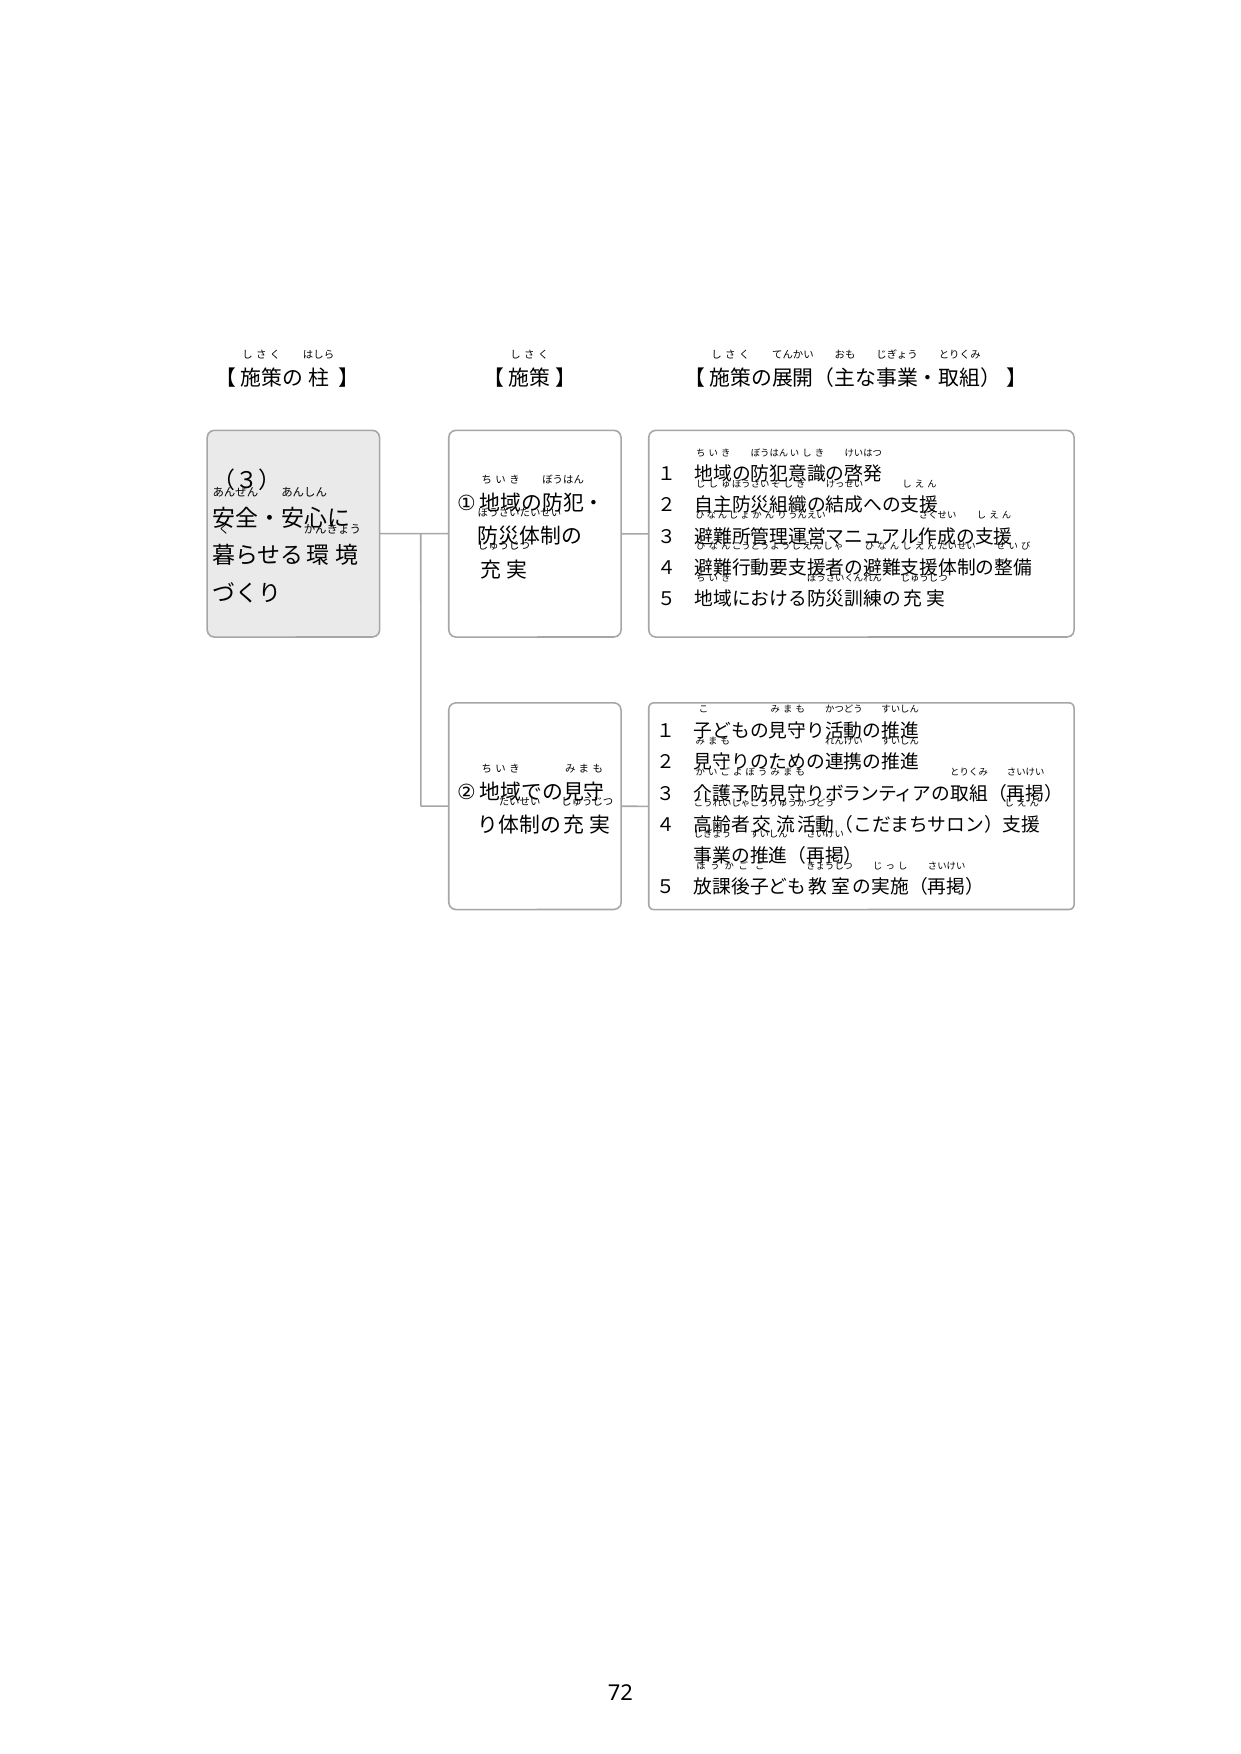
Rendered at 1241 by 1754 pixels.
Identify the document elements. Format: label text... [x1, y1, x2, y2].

table_header 【 の（な・） 】 [641, 356, 1069, 393]
table_header 【 の 】 [199, 356, 376, 393]
table_header 【 】 [376, 356, 641, 393]
